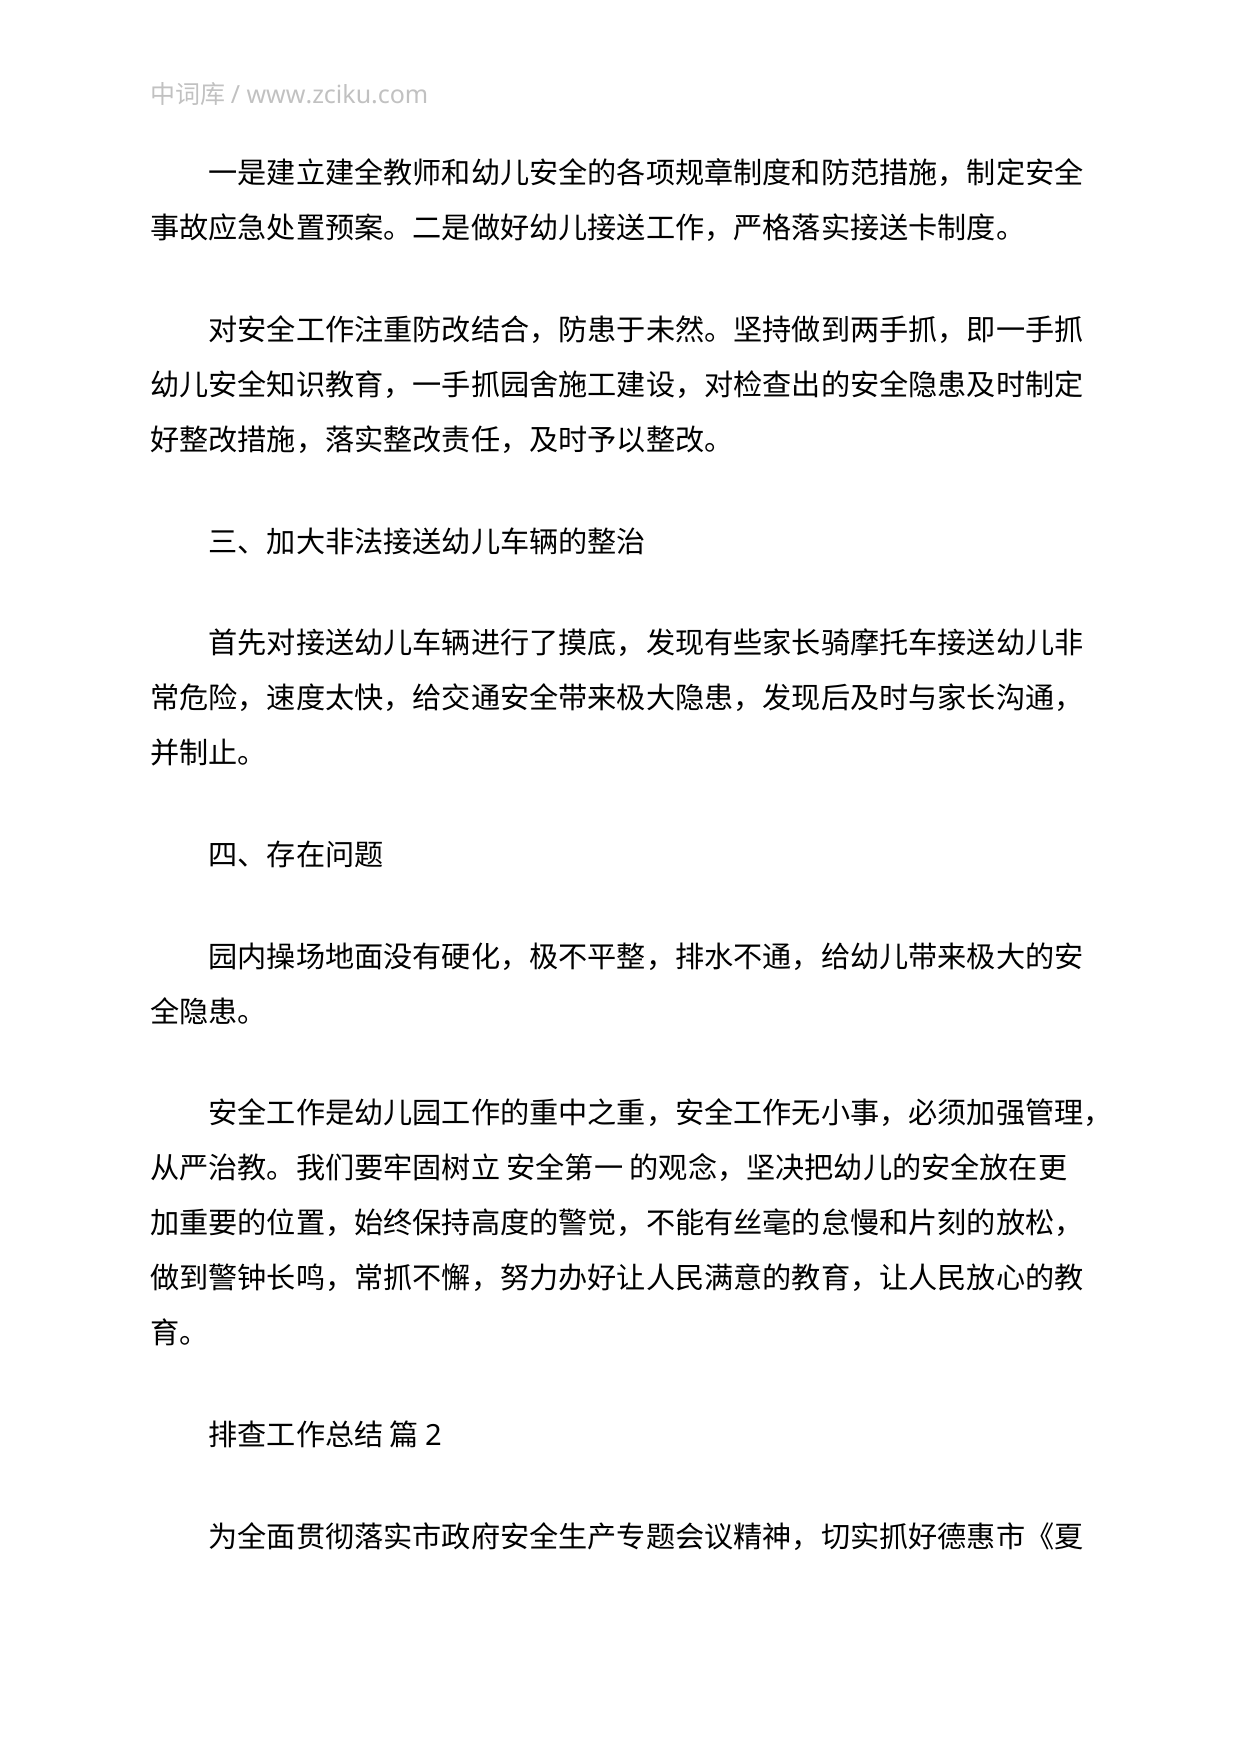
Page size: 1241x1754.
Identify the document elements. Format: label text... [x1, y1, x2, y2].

text 对安全工作注重防改结合，防患于未然。坚持做到两手抓，即一手抓幼儿安全知识教育，一手抓园舍施工建设，对检查出的安全隐患及时制定好整改措施，落实整改责任，及时予以整改。 [150, 307, 1090, 459]
text 一是建立建全教师和幼儿安全的各项规章制度和防范措施，制定安全事故应急处置预案。二是做好幼儿接送工作，严格落实接送卡制度。 [150, 150, 1090, 247]
text 排查工作总结 篇2 [150, 1411, 1090, 1454]
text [150, 1513, 1090, 1556]
text 三、加大非法接送幼儿车辆的整治 [150, 518, 1090, 561]
text 安全工作是幼儿园工作的重中之重，安全工作无小事，必须加强管理，从严治教。我们要牢固树立 安全第一 的观念，坚决把幼儿的安全放在更加重要的位置，始终保持高度的警觉，不能有丝毫的怠慢和片刻的放松，做到警钟长鸣，常抓不懈，努力办好让人民满意的教育，让人民放心的教育。 [150, 1090, 1090, 1352]
text 四、存在问题 [150, 832, 1090, 874]
text 园内操场地面没有硬化，极不平整，排水不通，给幼儿带来极大的安全隐患。 [150, 933, 1090, 1031]
text 首先对接送幼儿车辆进行了摸底，发现有些家长骑摩托车接送幼儿非常危险，速度太快，给交通安全带来极大隐患，发现后及时与家长沟通，并制止。 [150, 620, 1090, 772]
